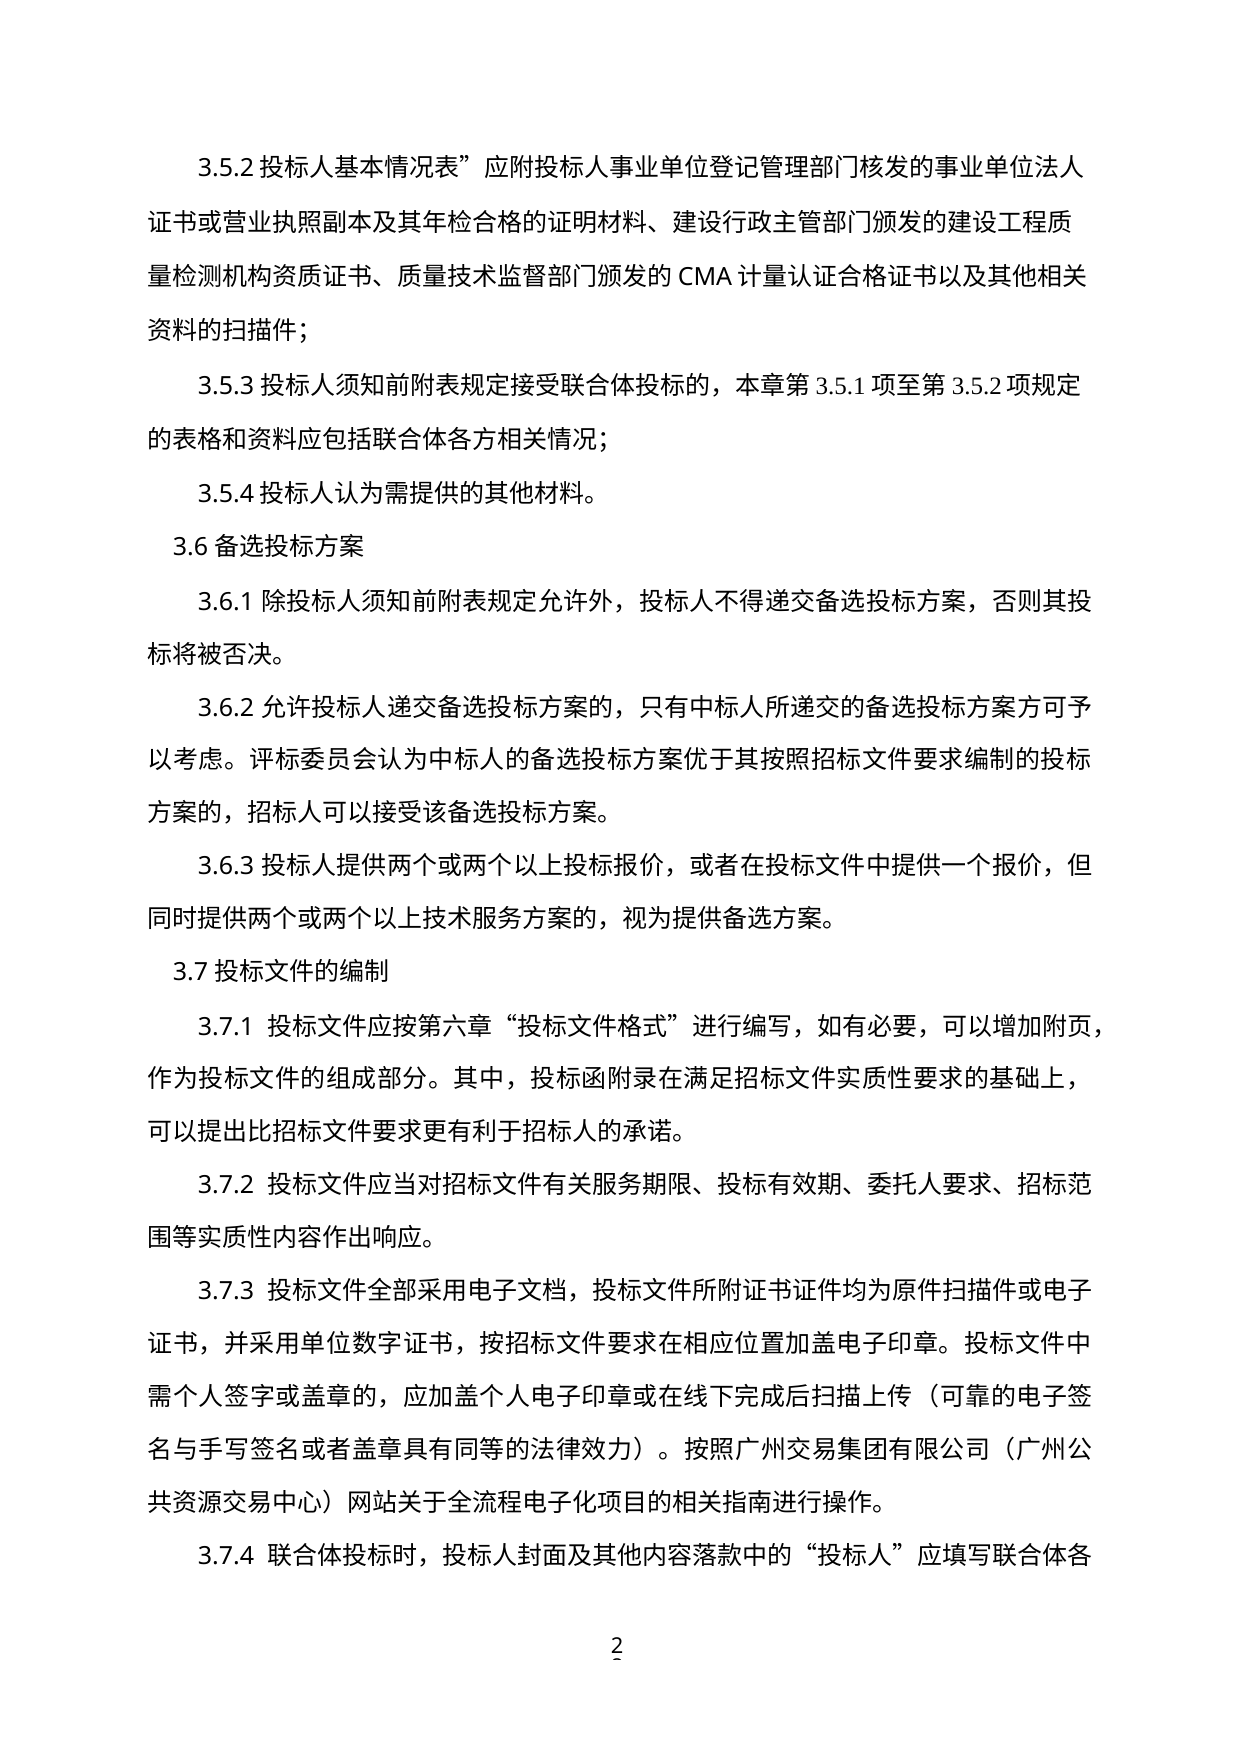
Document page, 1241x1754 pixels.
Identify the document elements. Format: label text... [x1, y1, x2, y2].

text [148, 1535, 1093, 1571]
text 3.6.1 除投标人须知前附表规定允许外，投标人不得递交备选投标方案，否则其投标将被否决。 [148, 581, 1093, 670]
text 3.5.4投标人认为需提供的其他材料。 [148, 474, 1093, 510]
text 3.7.3 投标文件全部采用电子文档，投标文件所附证书证件均为原件扫描件或电子证书，并采用单位数字证书，按招标文件要求在相应位置加盖电子印章。投标文件中需个人签字或盖章的，应加盖个人电子印章或在线下完成后扫描上传（可靠的电子签名与手写签名或者盖章具有同等的法律效力）。按照广州交易集团有限公司（广州公共资源交易中心）网站关于全流程电子化项目的相关指南进行操作。 [148, 1271, 1093, 1518]
text 3.6 备选投标方案 [148, 527, 1093, 563]
text 3.6.3 投标人提供两个或两个以上投标报价，或者在投标文件中提供一个报价，但同时提供两个或两个以上技术服务方案的，视为提供备选方案。 [148, 846, 1093, 935]
text 3.7.2 投标文件应当对招标文件有关服务期限、投标有效期、委托人要求、招标范围等实质性内容作出响应。 [148, 1165, 1093, 1254]
text 3.7.1 投标文件应按第六章“投标文件格式”进行编写，如有必要，可以增加附页，作为投标文件的组成部分。其中，投标函附录在满足招标文件实质性要求的基础上，可以提出比招标文件要求更有利于招标人的承诺。 [148, 1006, 1093, 1148]
text 3.7 投标文件的编制 [148, 952, 1093, 988]
text 3.5.3 投标人须知前附表规定接受联合体投标的，本章第3.5.1 项至第3.5.2项规定的表格和资料应包括联合体各方相关情况； [148, 365, 1093, 456]
text 3.5.2投标人基本情况表”应附投标人事业单位登记管理部门核发的事业单位法人证书或营业执照副本及其年检合格的证明材料、建设行政主管部门颁发的建设工程质量检测机构资质证书、质量技术监督部门颁发的CMA计量认证合格证书以及其他相关资料的扫描件； [148, 148, 1093, 347]
text 3.6.2 允许投标人递交备选投标方案的，只有中标人所递交的备选投标方案方可予以考虑。评标委员会认为中标人的备选投标方案优于其按照招标文件要求编制的投标方案的，招标人可以接受该备选投标方案。 [148, 687, 1093, 829]
